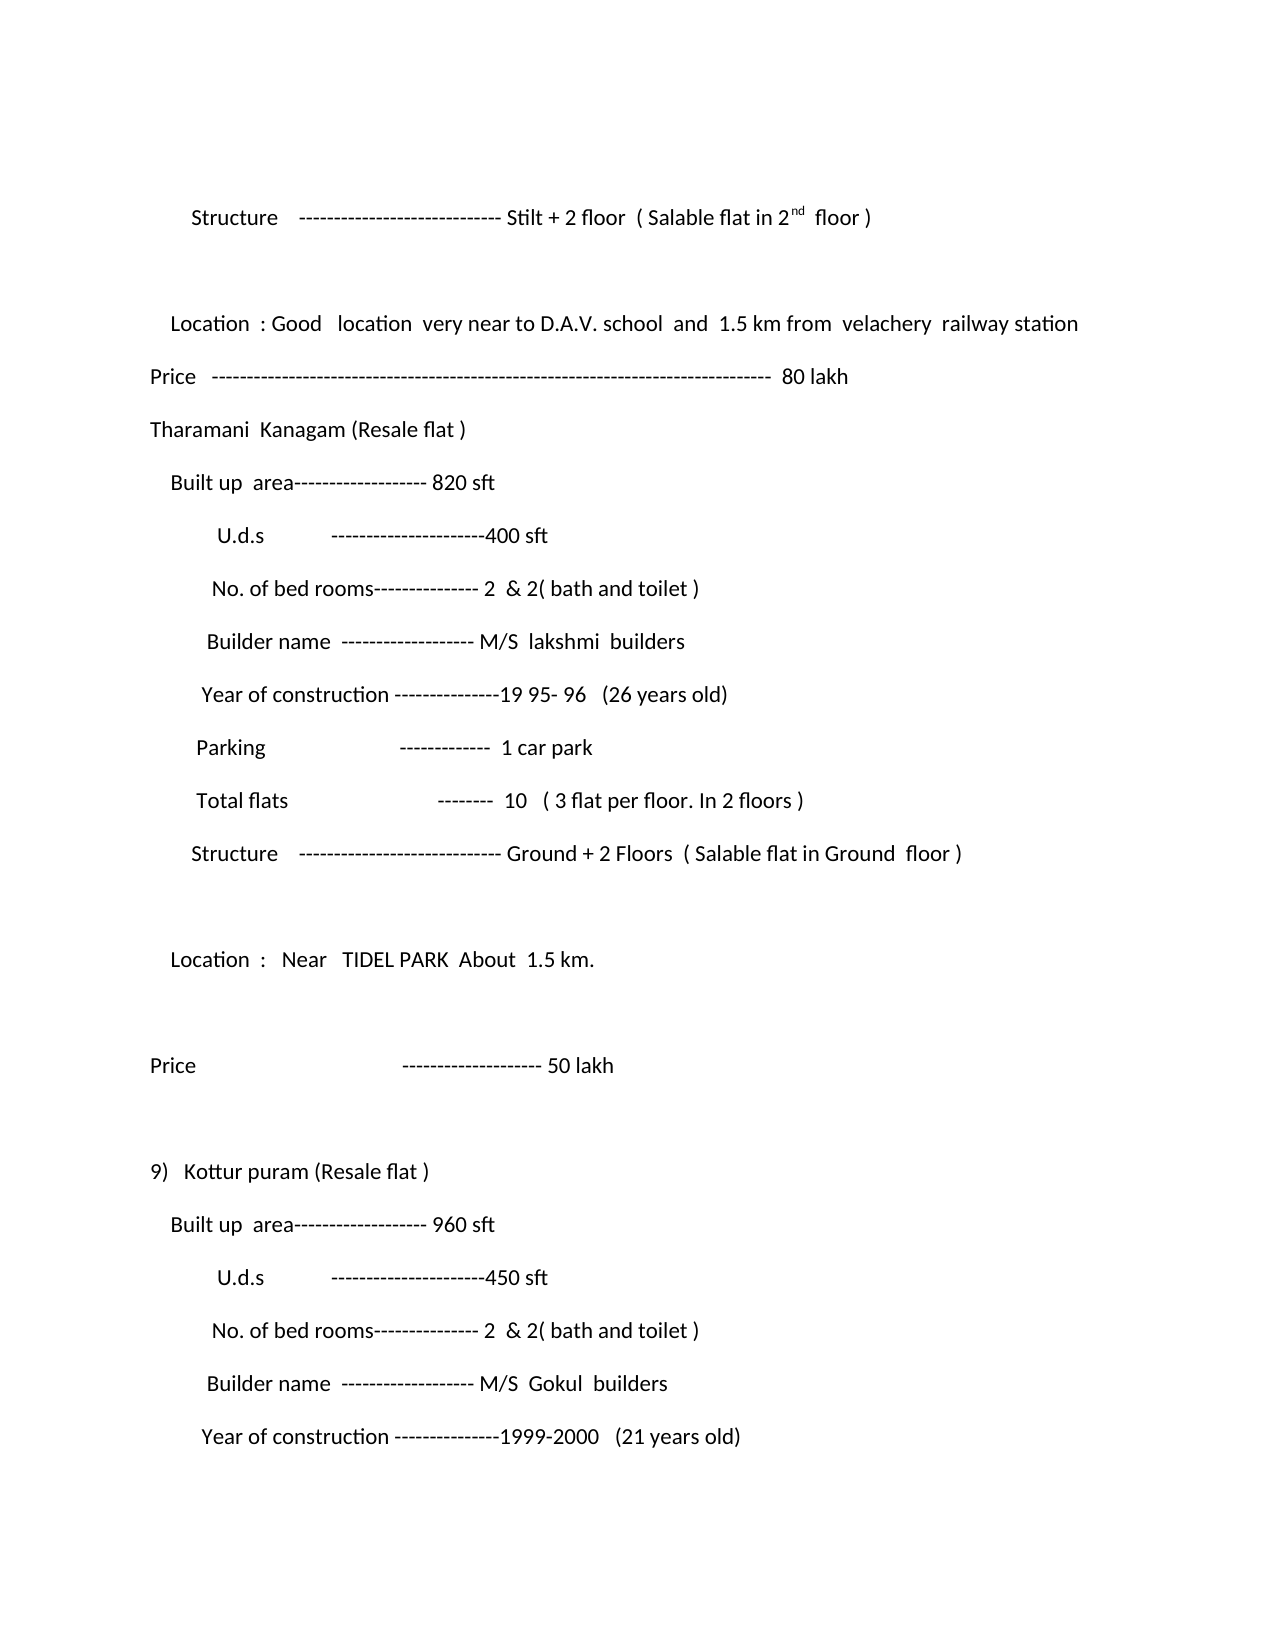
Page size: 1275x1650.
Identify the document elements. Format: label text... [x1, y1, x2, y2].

text Builder name ------------------- M/S lakshmi builders [150, 627, 1125, 655]
text No. of bed rooms--------------- 2 & 2( bath and toilet ) [150, 1316, 1125, 1344]
text Year of construction ---------------19 95- 96 (26 years old) [150, 680, 1125, 708]
text No. of bed rooms--------------- 2 & 2( bath and toilet ) [150, 574, 1125, 602]
text Total flats -------- 10 ( 3 flat per floor. In 2 floors ) [150, 786, 1125, 814]
text Price -------------------------------------------------------------------------------- 80 lakh [150, 362, 1125, 390]
text Built up area------------------- 820 sft [150, 468, 1125, 496]
text Structure ----------------------------- Stilt + 2 floor ( Salable flat in 2nd floor ) [150, 203, 1125, 231]
text Builder name ------------------- M/S Gokul builders [150, 1369, 1125, 1397]
text Built up area------------------- 960 sft [150, 1210, 1125, 1238]
text Year of construction ---------------1999-2000 (21 years old) [150, 1422, 1125, 1451]
text Structure ----------------------------- Ground + 2 Floors ( Salable flat in Ground floor ) [150, 839, 1125, 867]
text Price -------------------- 50 lakh [150, 1051, 1125, 1079]
text Tharamani Kanagam (Resale flat ) [150, 415, 1125, 443]
text 9) Kottur puram (Resale flat ) [150, 1157, 1125, 1185]
text Parking ------------- 1 car park [150, 733, 1125, 761]
text U.d.s ----------------------400 sft [150, 521, 1125, 549]
text Location : Good location very near to D.A.V. school and 1.5 km from velachery railway station [150, 309, 1125, 337]
text U.d.s ----------------------450 sft [150, 1263, 1125, 1291]
text Location : Near TIDEL PARK About 1.5 km. [150, 945, 1125, 973]
